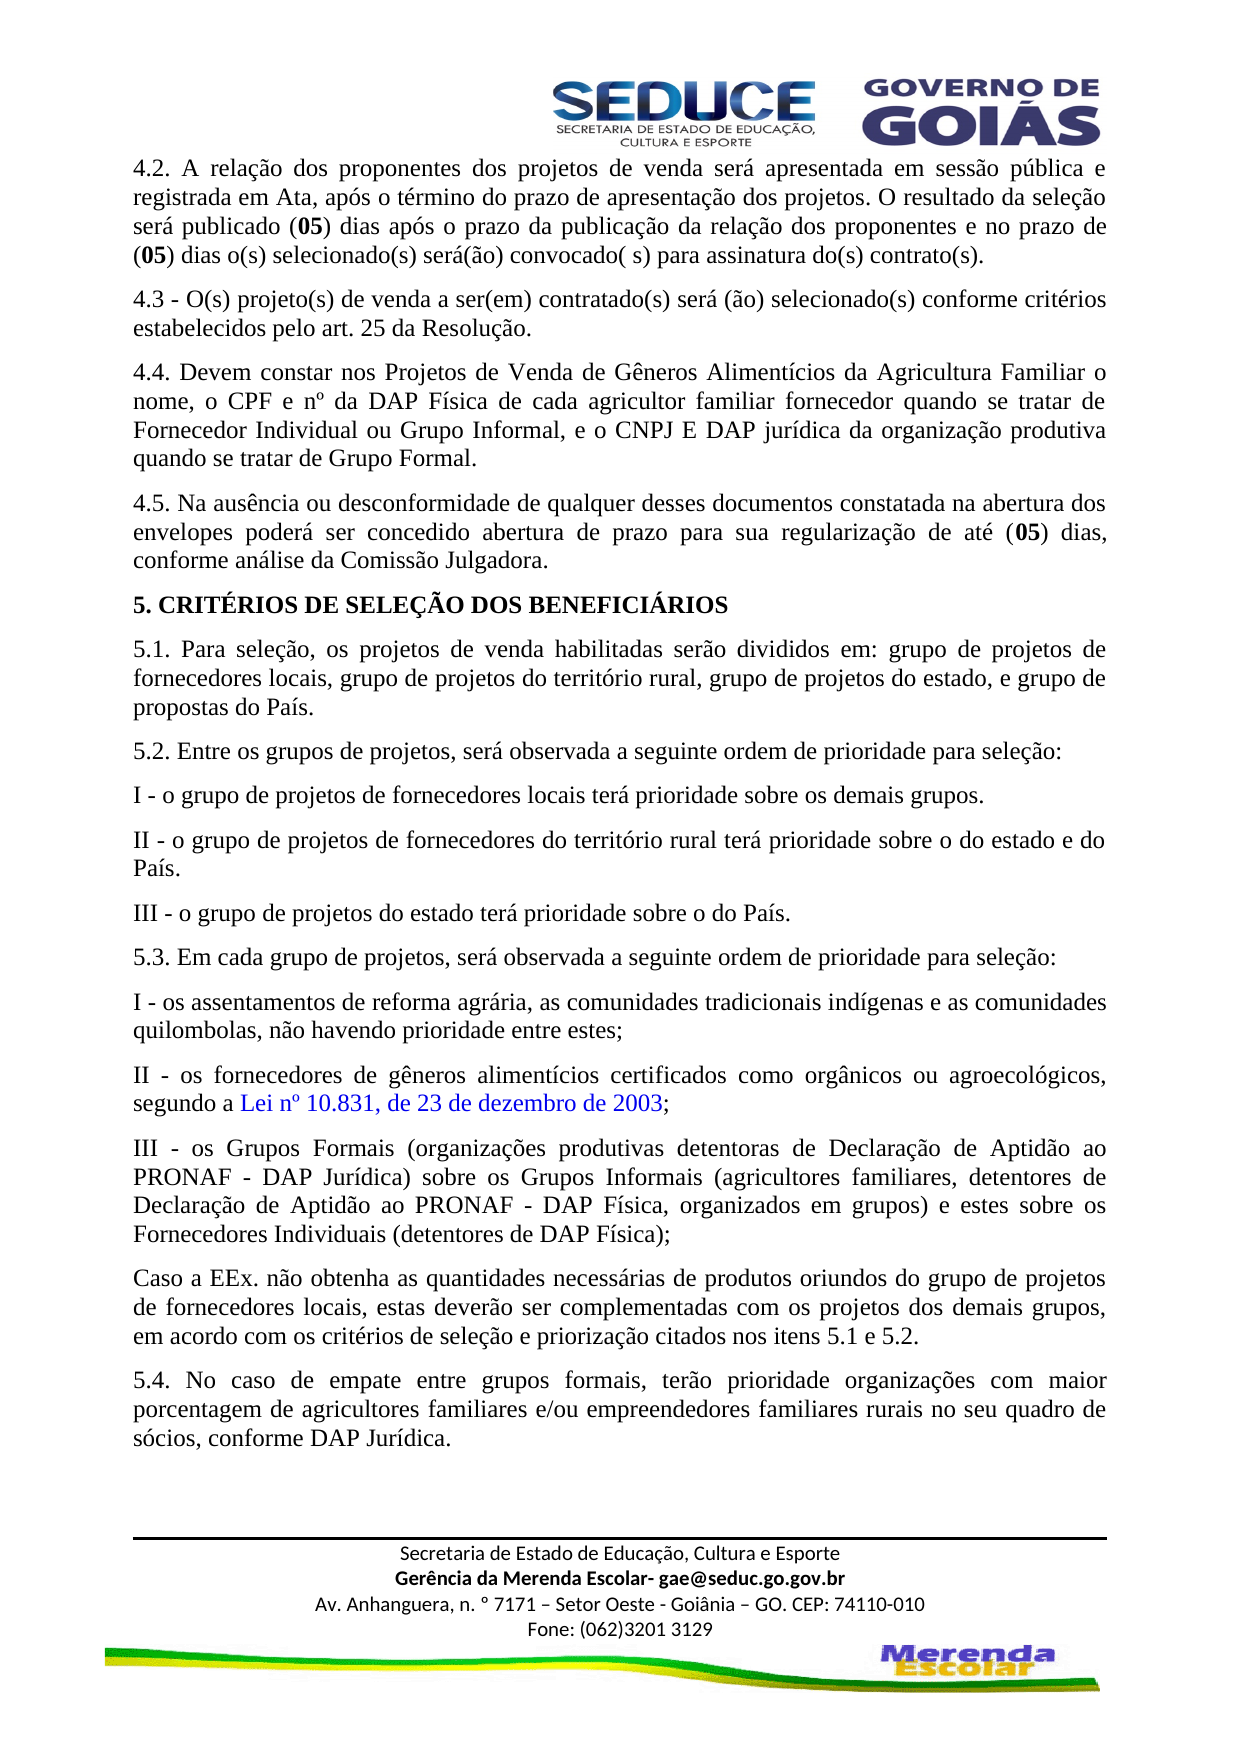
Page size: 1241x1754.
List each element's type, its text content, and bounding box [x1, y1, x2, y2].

text 4.4. Devem constar nos Projetos de Venda de Gêneros Alimentícios da Agricultura Familiar o nome, o CPF e nº da DAP Física de cada agricultor familiar fornecedor quando se tratar de Fornecedor Individual ou Grupo Informal, e o CNPJ E DAP jurídica da organização produtiva quando se tratar de Grupo Formal. [133, 357, 1107, 472]
text II - o grupo de projetos de fornecedores do território rural terá prioridade sobre o do estado e do País. [133, 825, 1107, 882]
text II - os fornecedores de gêneros alimentícios certificados como orgânicos ou agroecológicos, segundo a Lei nº 10.831, de 23 de dezembro de 2003; [133, 1060, 1107, 1117]
text III - os Grupos Formais (organizações produtivas detentoras de Declaração de Aptidão ao PRONAF - DAP Jurídica) sobre os Grupos Informais (agricultores familiares, detentores de Declaração de Aptidão ao PRONAF - DAP Física, organizados em grupos) e estes sobre os Fornecedores Individuais (detentores de DAP Física); [133, 1133, 1107, 1248]
text III - o grupo de projetos do estado terá prioridade sobre o do País. [133, 898, 1107, 927]
text 5.1. Para seleção, os projetos de venda habilitadas serão divididos em: grupo de projetos de fornecedores locais, grupo de projetos do território rural, grupo de projetos do estado, e grupo de propostas do País. [133, 634, 1107, 720]
picture [552, 73, 1108, 154]
text 5.4. No caso de empate entre grupos formais, terão prioridade organizações com maior porcentagem de agricultores familiares e/ou empreendedores familiares rurais no seu quadro de sócios, conforme DAP Jurídica. [133, 1365, 1107, 1452]
text 4.3 - O(s) projeto(s) de venda a ser(em) contratado(s) será (ão) selecionado(s) conforme critérios estabelecidos pelo art. 25 da Resolução. [133, 284, 1107, 342]
text I - o grupo de projetos de fornecedores locais terá prioridade sobre os demais grupos. [133, 780, 1107, 809]
text 5. CRITÉRIOS DE SELEÇÃO DOS BENEFICIÁRIOS [133, 590, 1107, 618]
text Caso a EEx. não obtenha as quantidades necessárias de produtos oriundos do grupo de projetos de fornecedores locais, estas deverão ser complementadas com os projetos dos demais grupos, em acordo com os critérios de seleção e priorização citados nos itens 5.1 e 5.2. [133, 1263, 1107, 1350]
text 4.2. A relação dos proponentes dos projetos de venda será apresentada em sessão pública e registrada em Ata, após o término do prazo de apresentação dos projetos. O resultado da seleção será publicado (05) dias após o prazo da publicação da relação dos proponentes e no prazo de (05) dias o(s) selecionado(s) será(ão) convocado( s) para assinatura do(s) contrato(s). [133, 153, 1107, 268]
text 5.2. Entre os grupos de projetos, será observada a seguinte ordem de prioridade para seleção: [133, 736, 1107, 765]
text I - os assentamentos de reforma agrária, as comunidades tradicionais indígenas e as comunidades quilombolas, não havendo prioridade entre estes; [133, 987, 1107, 1044]
text 5.3. Em cada grupo de projetos, será observada a seguinte ordem de prioridade para seleção: [133, 942, 1107, 971]
text 4.5. Na ausência ou desconformidade de qualquer desses documentos constatada na abertura dos envelopes poderá ser concedido abertura de prazo para sua regularização de até (05) dias, conforme análise da Comissão Julgadora. [133, 488, 1107, 574]
